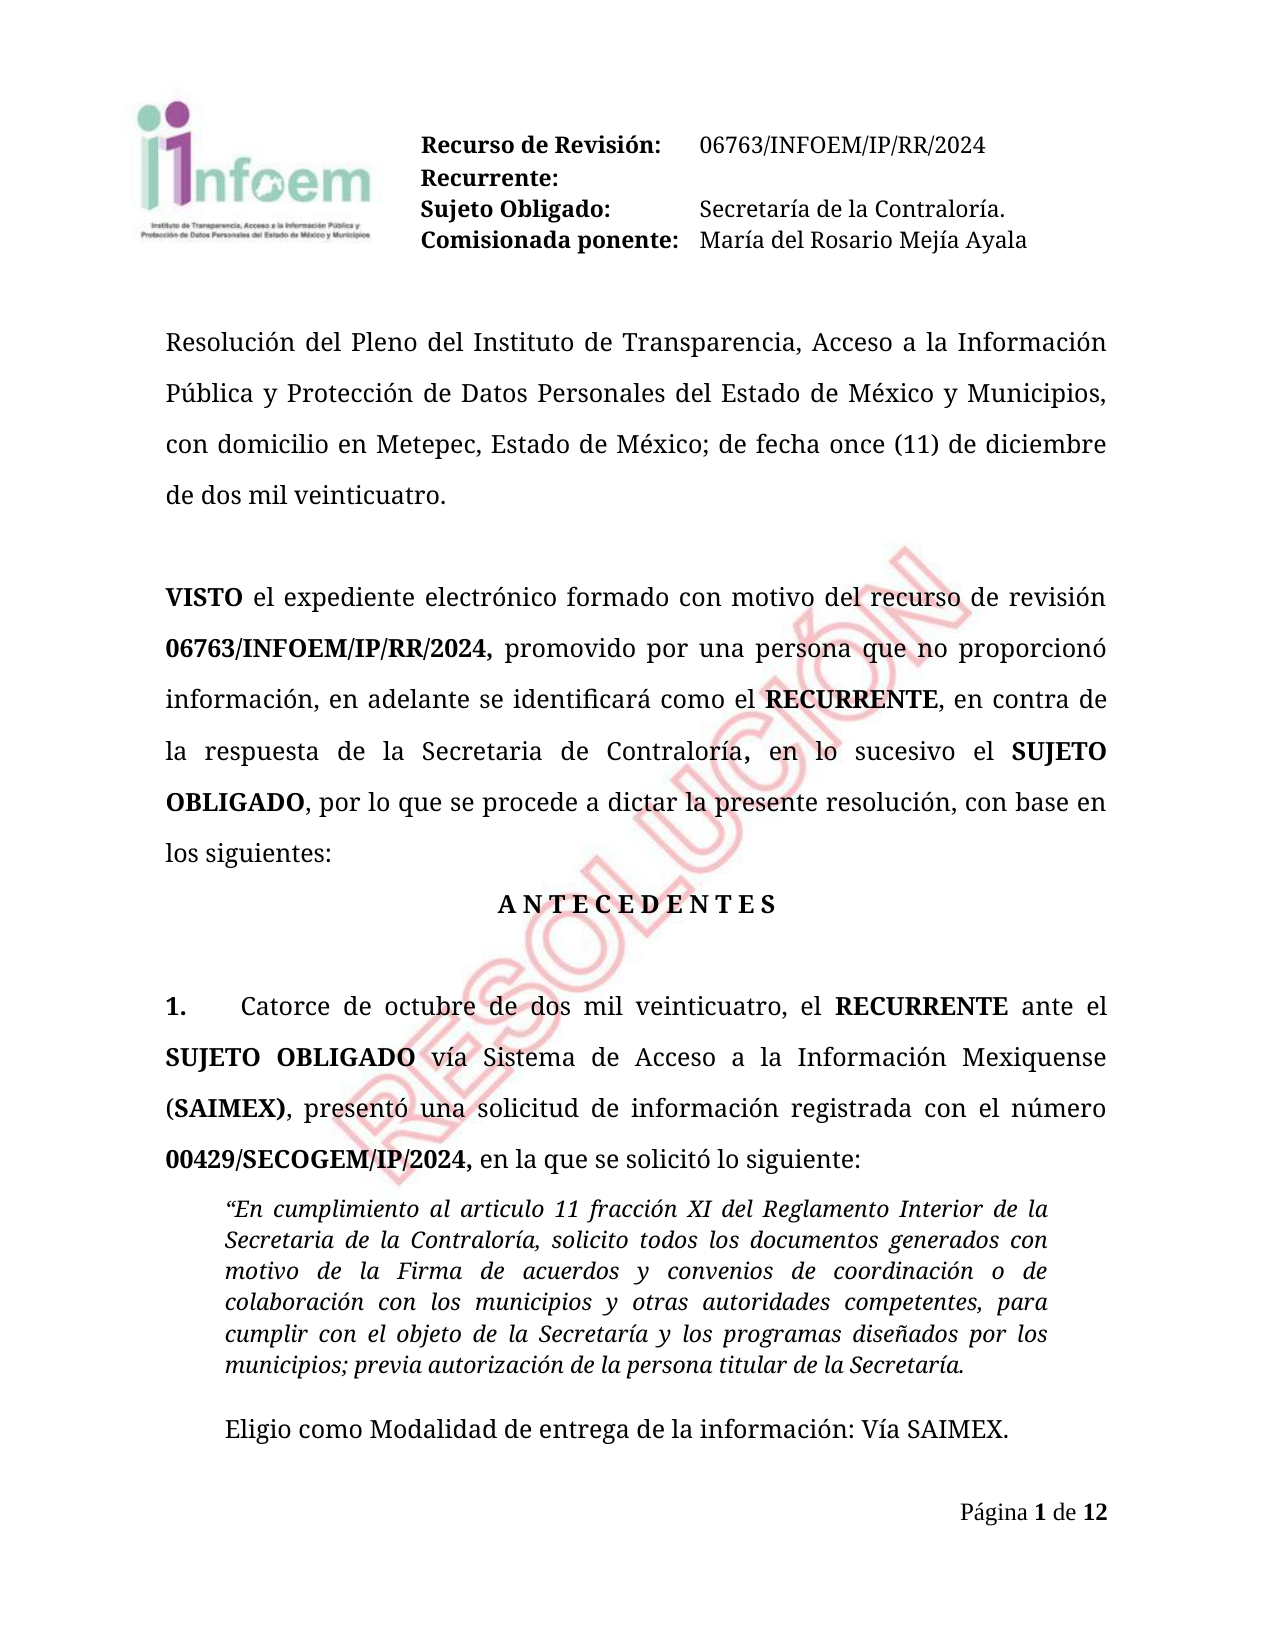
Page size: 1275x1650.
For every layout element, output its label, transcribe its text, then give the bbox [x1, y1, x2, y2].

text Resolución del Pleno del Instituto de Transparencia, Acceso a la Información Pública y Protección de Datos Personales del Estado de México y Municipios, con domicilio en Metepec, Estado de México; de fecha once (11) de diciembre de dos mil veinticuatro. [165, 325, 1107, 512]
text Eligio como Modalidad de entrega de la información: Vía SAIMEX. [224, 1411, 1051, 1445]
list Catorce de octubre de dos mil veinticuatro, el RECURRENTE ante el SUJETO OBLIGADO vía Sistema de Acceso a la Información Mexiquense (SAIMEX), presentó una solicitud de información registrada con el número 00429/SECOGEM/IP/2024, en la que se solicitó lo siguiente: [165, 988, 1107, 1176]
text VISTO el expediente electrónico formado con motivo del recurso de revisión 06763/INFOEM/IP/RR/2024, promovido por una persona que no proporcionó información, en adelante se identificará como el RECURRENTE, en contra de la respuesta de la Secretaria de Contraloría, en lo sucesivo el SUJETO OBLIGADO, por lo que se procede a dictar la presente resolución, con base en los siguientes: [165, 580, 1107, 869]
picture [22, 43, 1251, 1644]
text “En cumplimiento al articulo 11 fracción XI del Reglamento Interior de la Secretaria de la Contraloría, solicito todos los documentos generados con motivo de la Firma de acuerdos y convenios de coordinación o de colaboración con los municipios y otras autoridades competentes, para cumplir con el objeto de la Secretaría y los programas diseñados por los municipios; previa autorización de la persona titular de la Secretaría. [224, 1193, 1051, 1380]
text A N T E C E D E N T E S [165, 886, 1107, 920]
